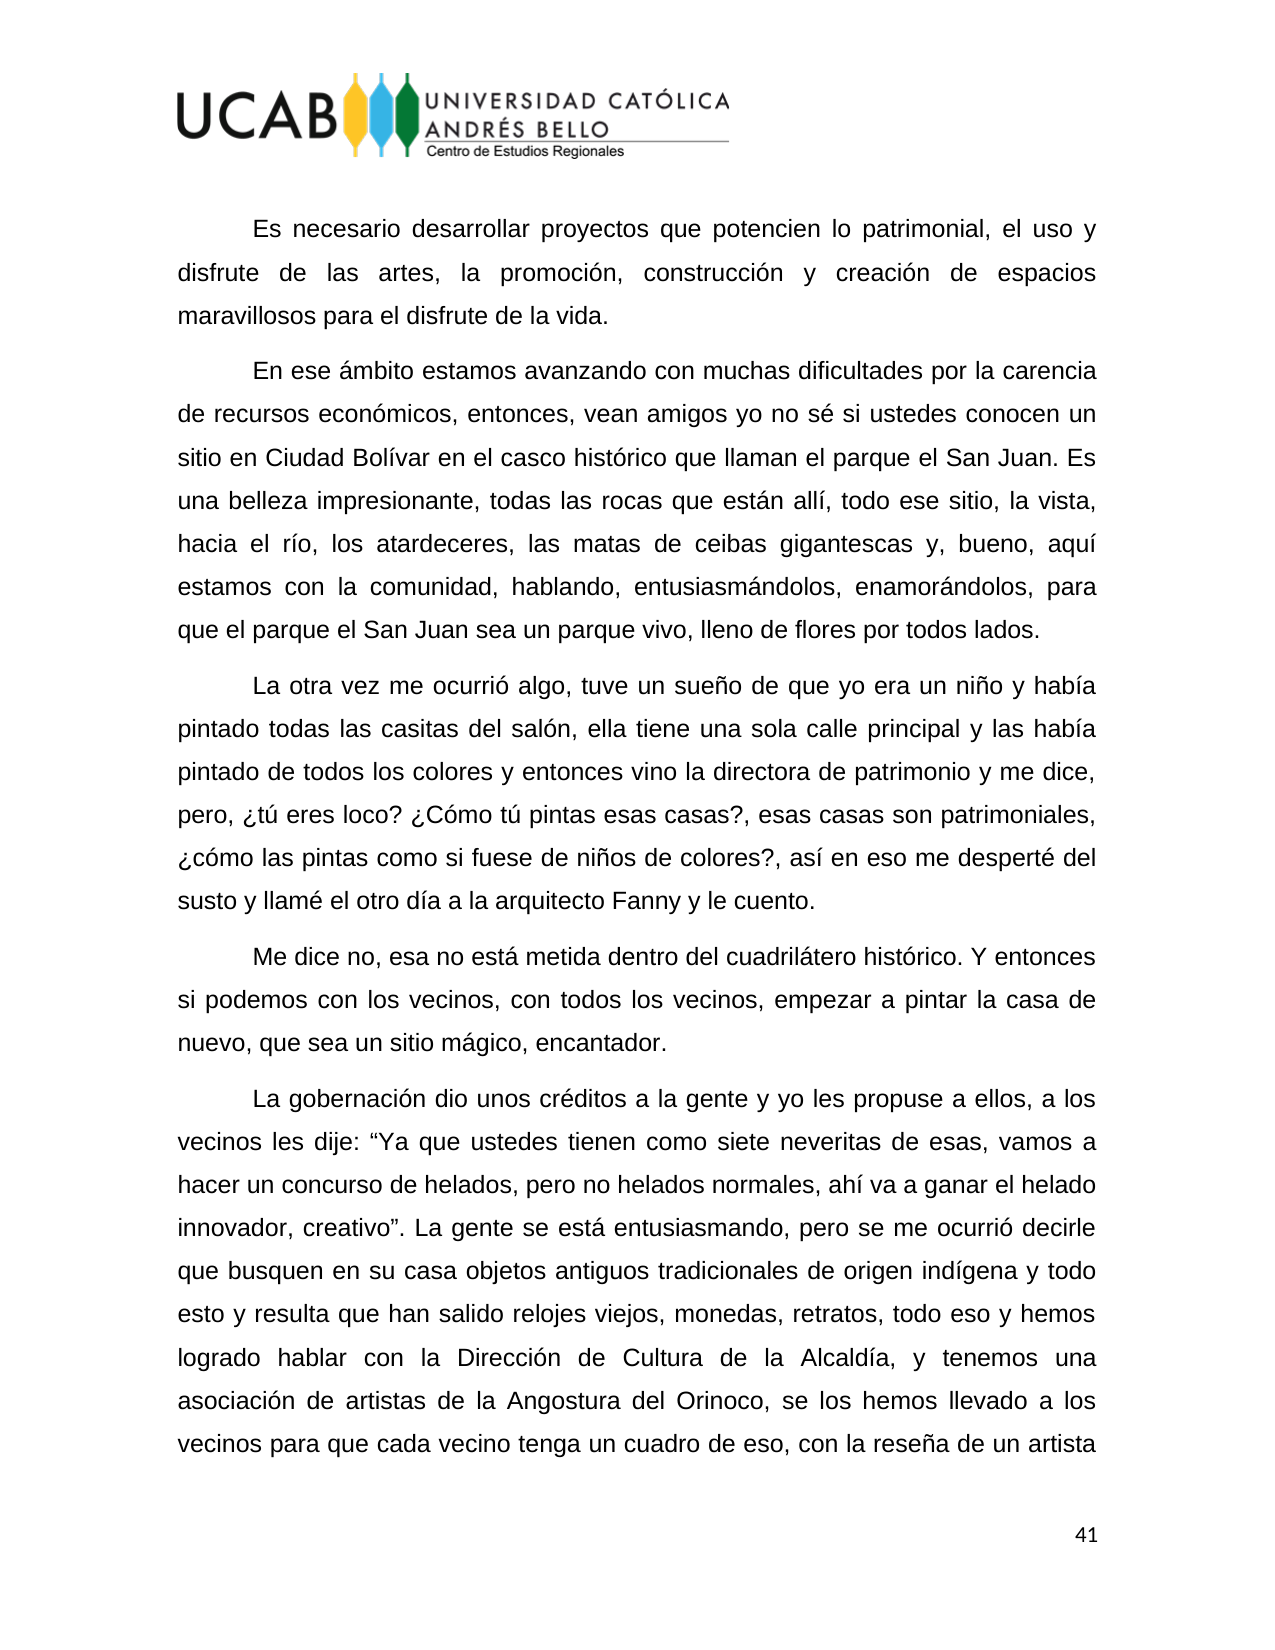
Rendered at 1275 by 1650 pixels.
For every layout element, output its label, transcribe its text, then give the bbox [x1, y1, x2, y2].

text En ese ámbito estamos avanzando con muchas dificultades por la carencia de recursos económicos, entonces, vean amigos yo no sé si ustedes conocen un sitio en Ciudad Bolívar en el casco histórico que llaman el parque el San Juan. Es una belleza impresionante, todas las rocas que están allí, todo ese sitio, la vista, hacia el río, los atardeceres, las matas de ceibas gigantescas y, bueno, aquí estamos con la comunidad, hablando, entusiasmándolos, enamorándolos, para que el parque el San Juan sea un parque vivo, lleno de flores por todos lados. [177, 356, 1098, 644]
text La otra vez me ocurrió algo, tuve un sueño de que yo era un niño y había pintado todas las casitas del salón, ella tiene una sola calle principal y las había pintado de todos los colores y entonces vino la directora de patrimonio y me dice, pero, ¿tú eres loco? ¿Cómo tú pintas esas casas?, esas casas son patrimoniales, ¿cómo las pintas como si fuese de niños de colores?, así en eso me desperté del susto y llamé el otro día a la arquitecto Fanny y le cuento. [177, 671, 1098, 915]
picture [177, 73, 730, 159]
text Me dice no, esa no está metida dentro del cuadrilátero histórico. Y entonces si podemos con los vecinos, con todos los vecinos, empezar a pintar la casa de nuevo, que sea un sitio mágico, encantador. [177, 942, 1098, 1057]
text Es necesario desarrollar proyectos que potencien lo patrimonial, el uso y disfrute de las artes, la promoción, construcción y creación de espacios maravillosos para el disfrute de la vida. [177, 214, 1098, 329]
